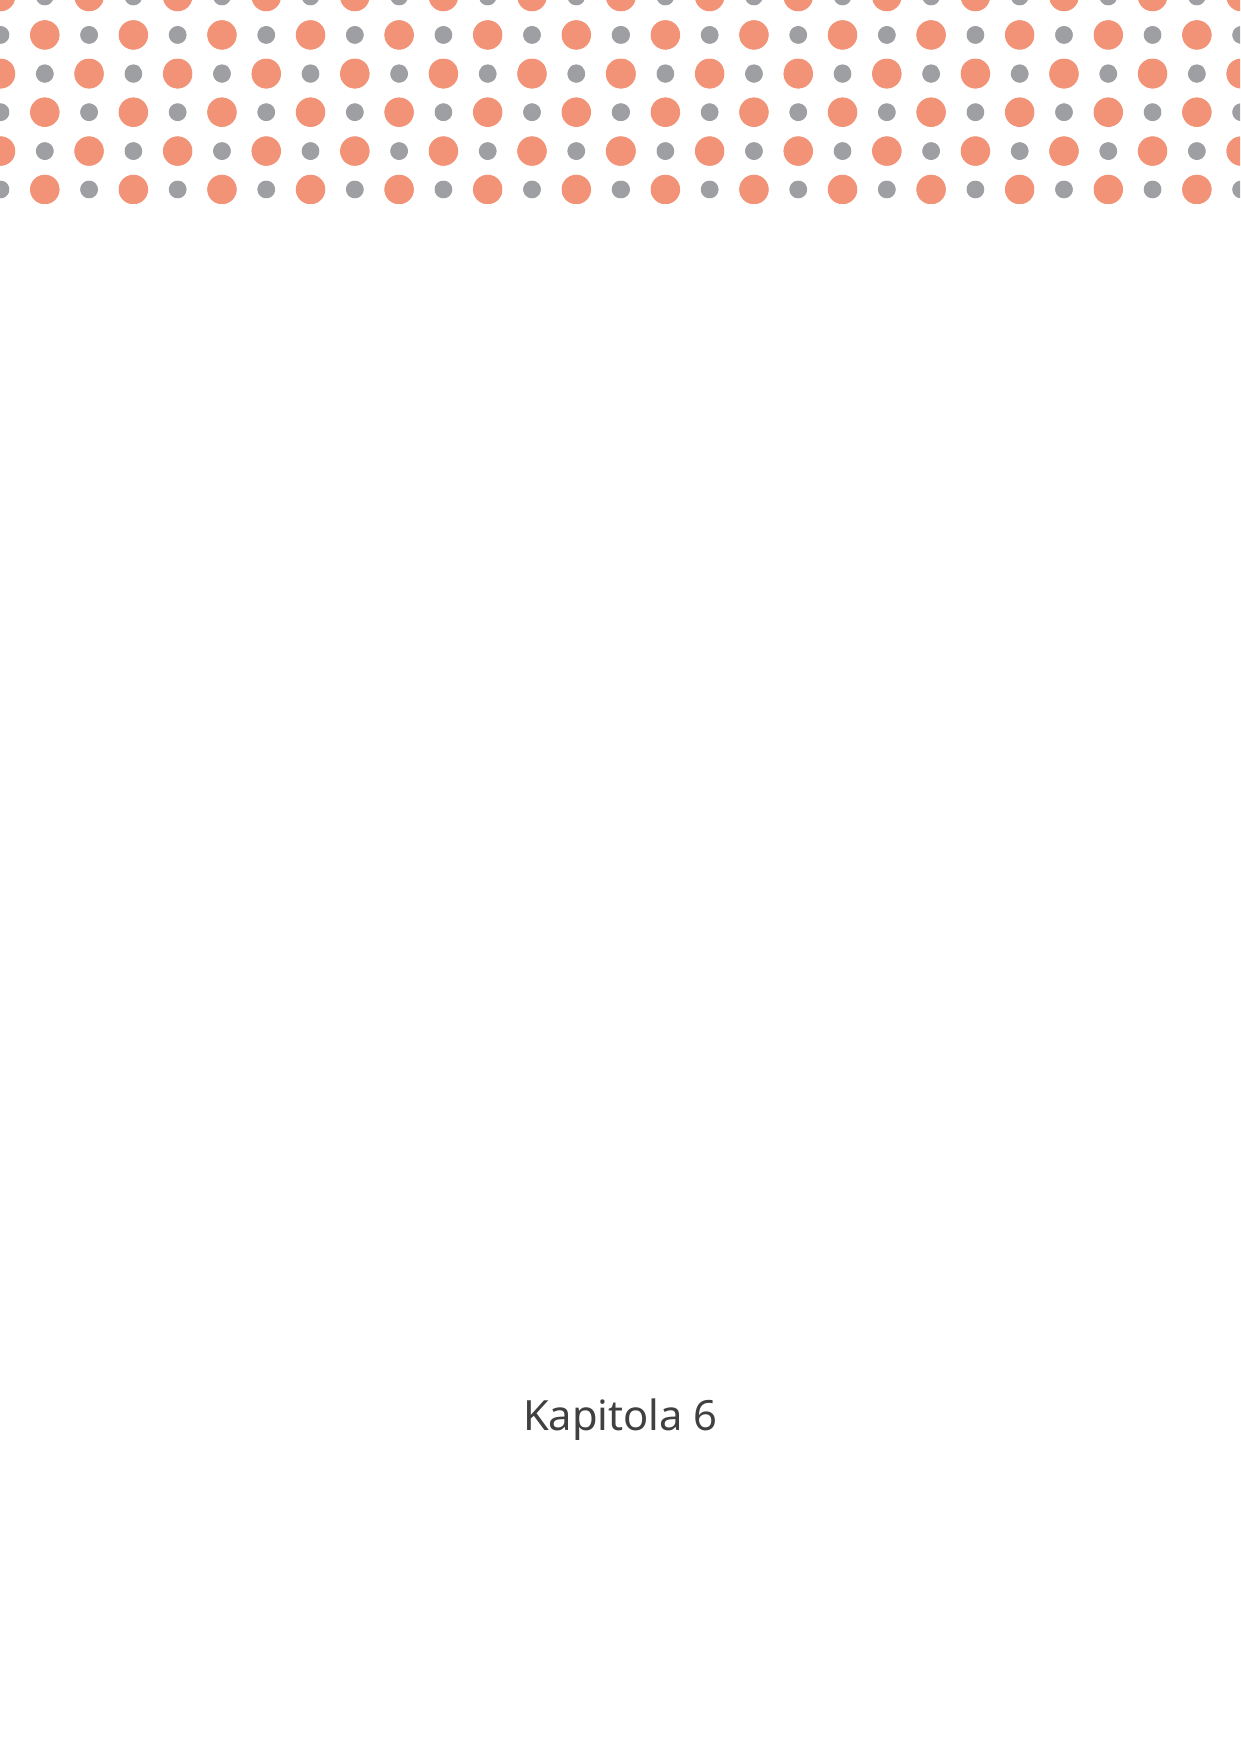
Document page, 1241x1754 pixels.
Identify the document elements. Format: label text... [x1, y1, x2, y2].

text Kapitola 6 [148, 1385, 1093, 1442]
picture [0, 0, 1241, 204]
